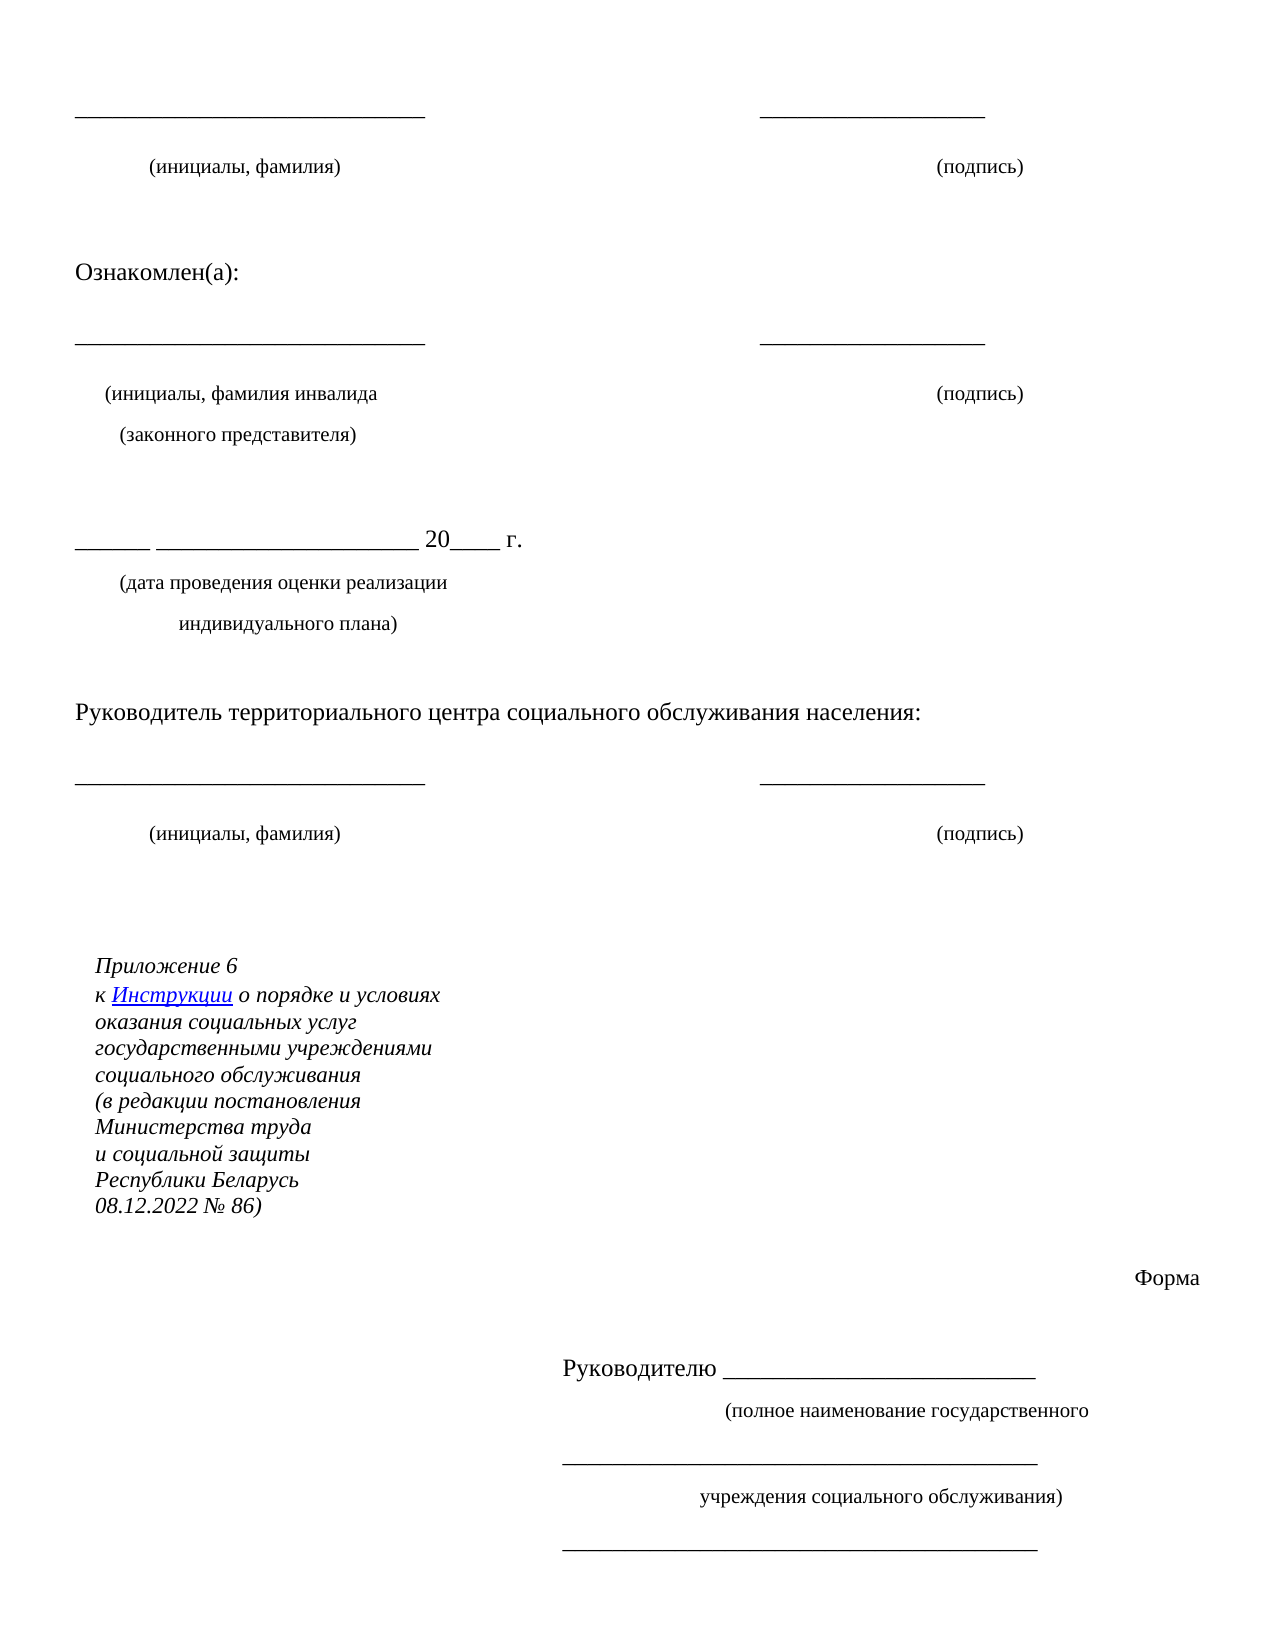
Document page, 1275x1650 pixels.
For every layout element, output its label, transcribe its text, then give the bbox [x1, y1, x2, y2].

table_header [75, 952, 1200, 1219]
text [562, 1525, 1200, 1554]
text Руководитель территориального центра социального обслуживания населения: [75, 697, 1200, 725]
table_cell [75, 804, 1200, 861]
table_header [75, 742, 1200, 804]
text индивидуального плана) [178, 610, 1200, 634]
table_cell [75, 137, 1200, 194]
text ______ _____________________ 20____ г. [75, 524, 1200, 553]
text (полное наименование государственного [725, 1398, 1200, 1422]
text ______________________________________ [562, 1439, 1200, 1467]
text (дата проведения оценки реализации [119, 570, 1200, 594]
text Руководителю _________________________ [562, 1353, 1200, 1381]
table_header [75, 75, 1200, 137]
text учреждения социального обслуживания) [562, 1484, 1200, 1508]
text Форма [75, 1264, 1200, 1291]
text Ознакомлен(а): [75, 257, 1200, 285]
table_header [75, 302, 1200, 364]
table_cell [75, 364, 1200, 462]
